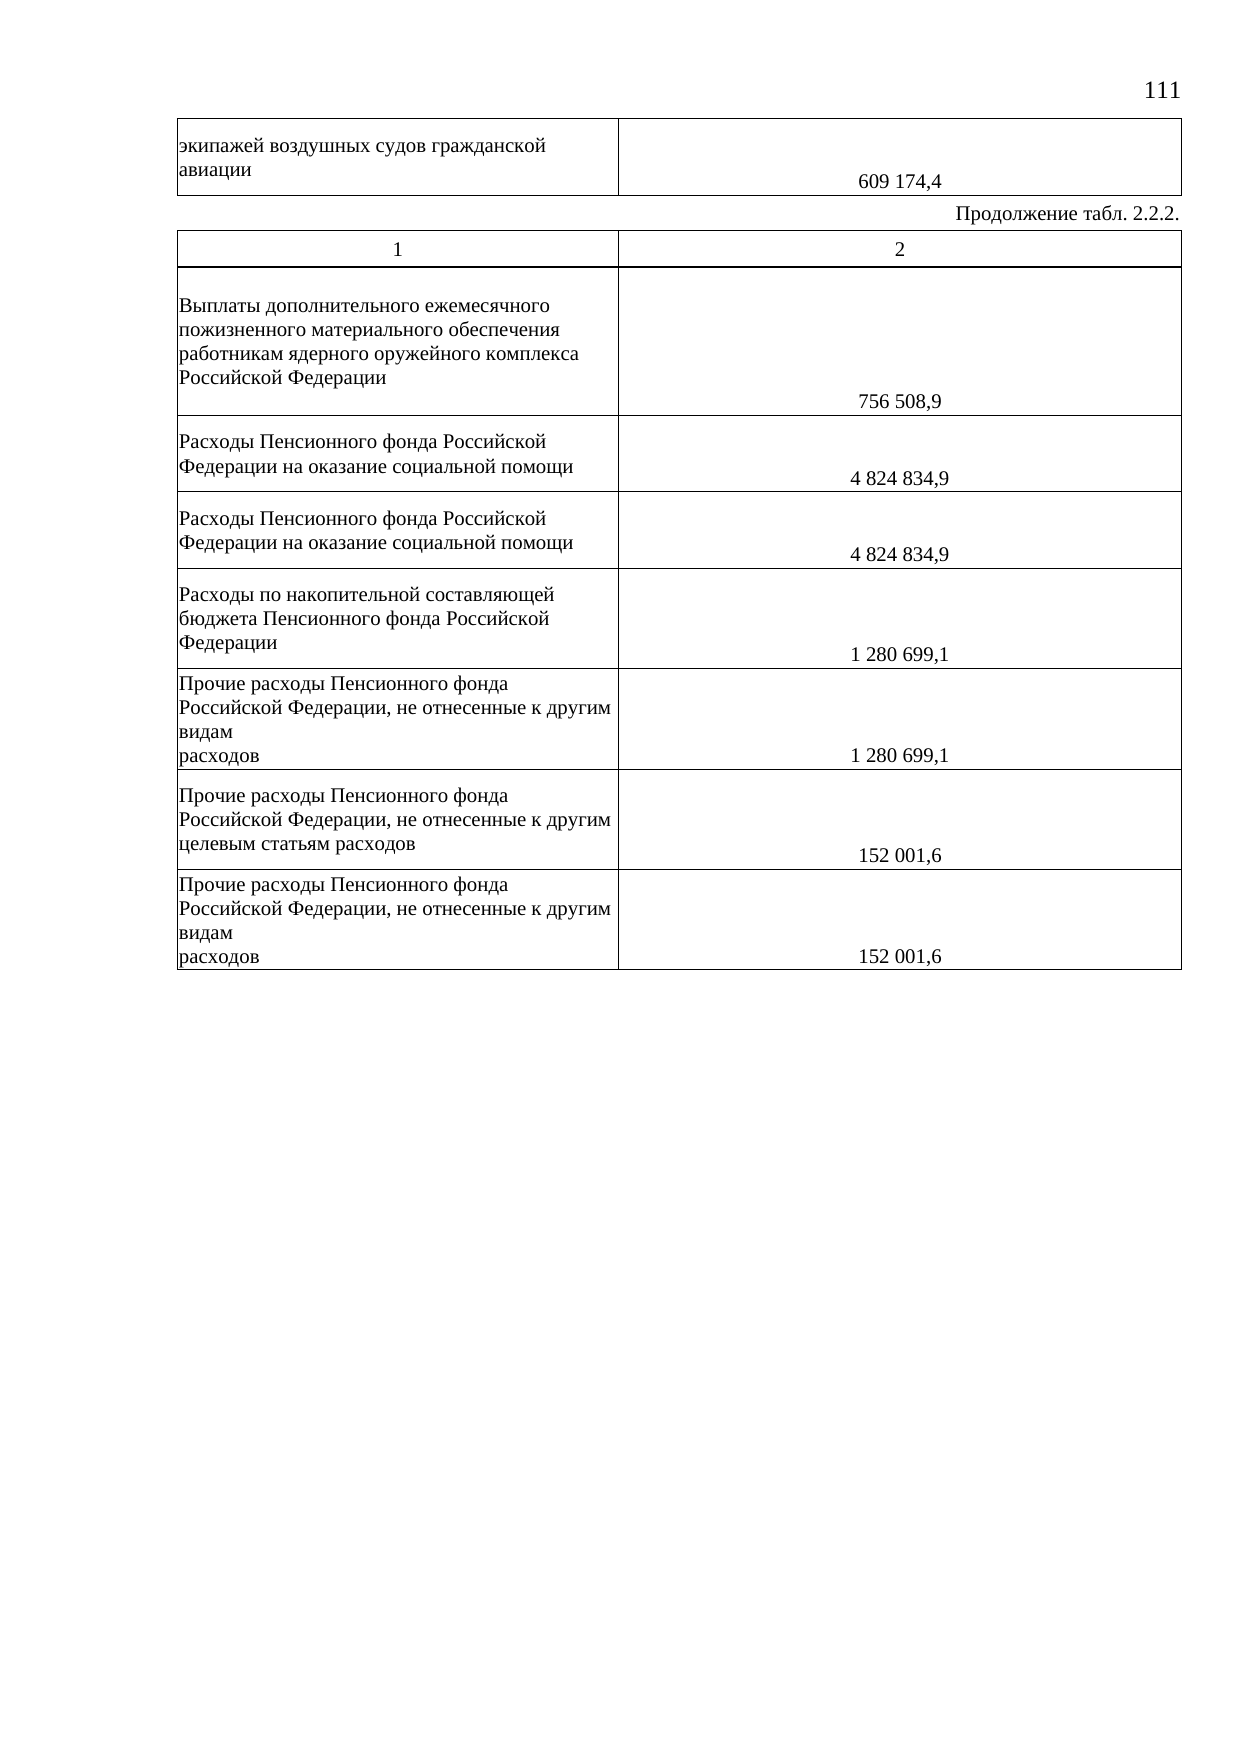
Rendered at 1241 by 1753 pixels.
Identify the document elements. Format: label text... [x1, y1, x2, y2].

table_cell Выплаты дополнительного ежемесячного пожизненного материального обеспечения работникам ядерного оружейного комплекса Российской Федерации [178, 268, 618, 415]
table_cell Расходы по накопительной составляющей бюджета Пенсионного фонда Российской Федерации [178, 569, 618, 668]
table_cell 609 174,4 [619, 119, 1181, 194]
table_cell Расходы Пенсионного фонда Российской Федерации на оказание социальной помощи [178, 416, 618, 491]
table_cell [178, 119, 618, 194]
table_cell 152 001,6 [619, 770, 1181, 869]
table_cell 1 280 699,1 [619, 569, 1181, 668]
table_cell Прочие расходы Пенсионного фонда Российской Федерации, не отнесенные к другим видам расходов [178, 870, 618, 969]
table_cell 756 508,9 [619, 268, 1181, 415]
table_cell 1 [178, 231, 618, 266]
table_cell 152 001,6 [619, 870, 1181, 969]
table_cell Прочие расходы Пенсионного фонда Российской Федерации, не отнесенные к другим целевым статьям расходов [178, 770, 618, 869]
table_cell 4 824 834,9 [619, 492, 1181, 568]
table_cell Прочие расходы Пенсионного фонда Российской Федерации, не отнесенные к другим видам расходов [178, 669, 618, 768]
table_cell 2 [619, 231, 1181, 266]
table_cell 4 824 834,9 [619, 416, 1181, 491]
table_cell 1 280 699,1 [619, 669, 1181, 768]
table_cell Расходы Пенсионного фонда Российской Федерации на оказание социальной помощи [178, 492, 618, 568]
table_cell Продолжение табл. 2.2.2. [177, 196, 1181, 230]
